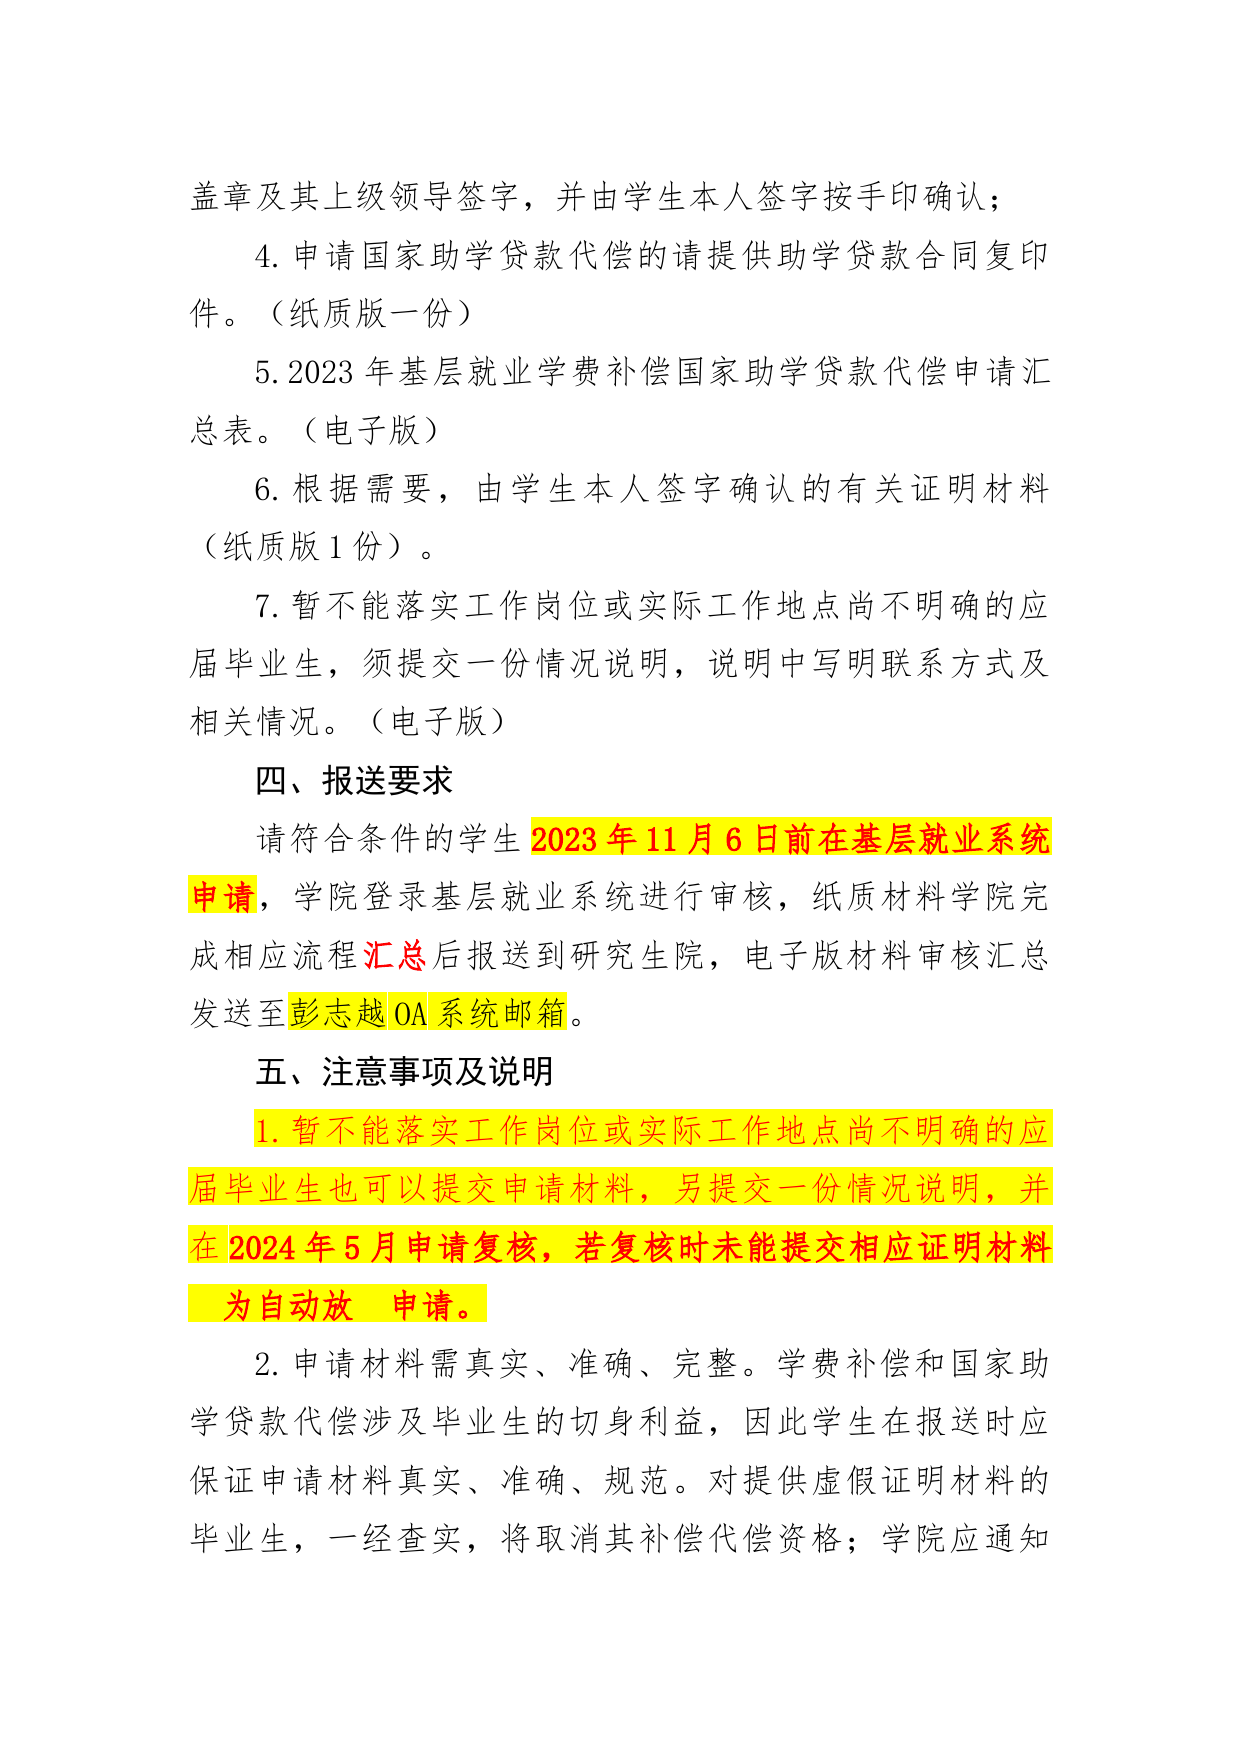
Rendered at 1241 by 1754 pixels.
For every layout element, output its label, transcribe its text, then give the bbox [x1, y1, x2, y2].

text 五、注意事项及说明 [187, 1037, 1053, 1095]
text 6.根据需要，由学生本人签字确认的有关证明材料（纸质版1份）。 [187, 454, 1053, 570]
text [187, 162, 1053, 220]
text 5.2023年基层就业学费补偿国家助学贷款代偿申请汇总表。（电子版） [187, 337, 1053, 454]
text 四、报送要求 [187, 745, 1053, 804]
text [187, 1329, 1053, 1562]
text 4.申请国家助学贷款代偿的请提供助学贷款合同复印件。（纸质版一份） [187, 220, 1053, 337]
text 7.暂不能落实工作岗位或实际工作地点尚不明确的应届毕业生，须提交一份情况说明，说明中写明联系方式及相关情况。（电子版） [187, 570, 1053, 745]
text 1.暂不能落实工作岗位或实际工作地点尚不明确的应届毕业生也可以提交申请材料，另提交一份情况说明，并在2024年5月申请复核，若复核时未能提交相应证明材料视为自动放弃申请。 [187, 1095, 1053, 1329]
text 请符合条件的学生2023年11月6日前在基层就业系统申请，学院登录基层就业系统进行审核，纸质材料学院完成相应流程汇总后报送到研究生院，电子版材料审核汇总发送至彭志越OA系统邮箱。 [187, 804, 1053, 1037]
